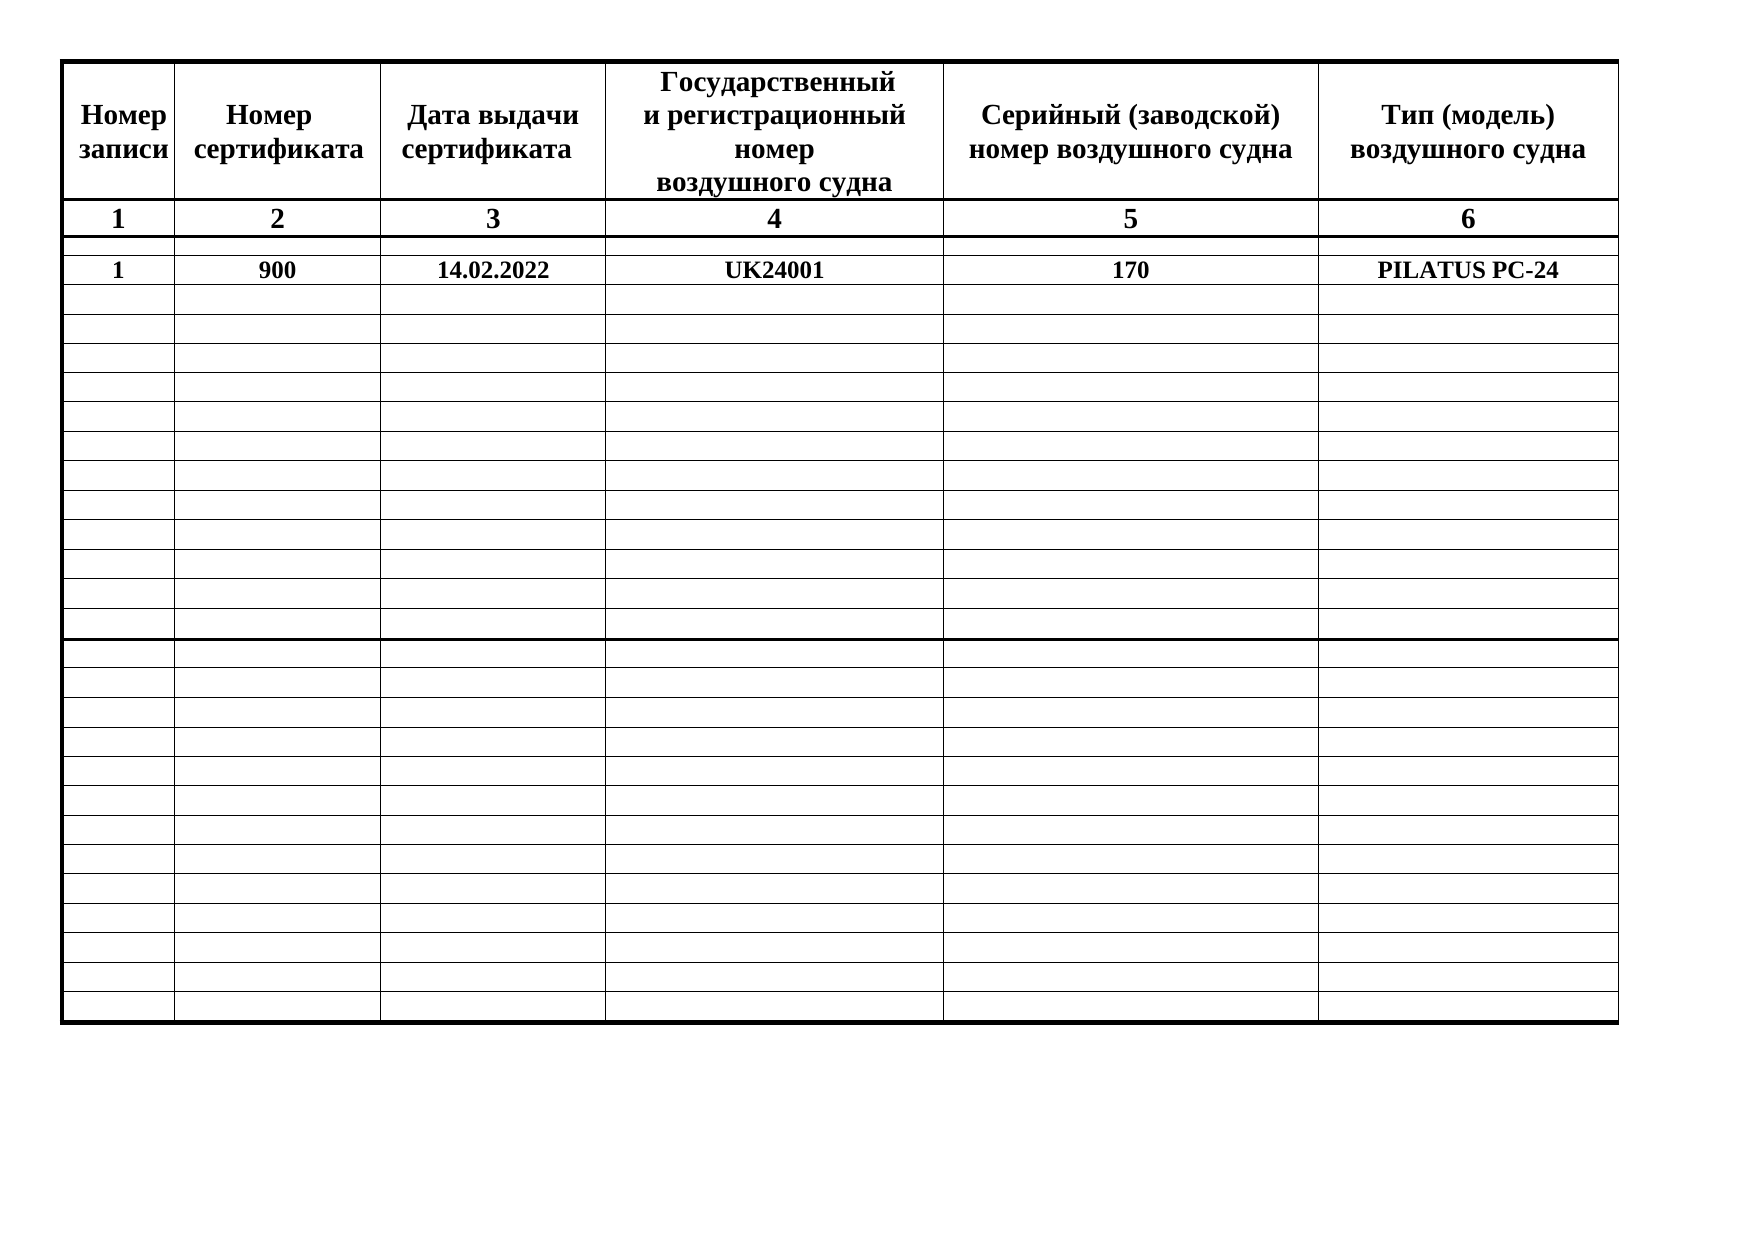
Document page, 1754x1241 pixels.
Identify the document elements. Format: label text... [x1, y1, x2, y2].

table_cell [1319, 402, 1618, 431]
table_cell [381, 845, 605, 873]
table_cell [1319, 963, 1618, 991]
table_cell [606, 933, 943, 962]
table_cell [175, 668, 380, 697]
table_cell [606, 845, 943, 873]
table_cell 900 [175, 256, 380, 284]
table_cell [1319, 550, 1618, 578]
table_cell [1319, 874, 1618, 902]
table_cell [64, 992, 174, 1020]
table_cell [381, 963, 605, 991]
table_cell 1 [64, 201, 174, 235]
table_cell [944, 491, 1318, 519]
table_cell [175, 904, 380, 932]
table_cell [944, 402, 1318, 431]
table_cell [944, 373, 1318, 401]
table_cell 3 [381, 201, 605, 235]
table_cell [175, 461, 380, 490]
table_cell [381, 609, 605, 637]
table_cell [944, 904, 1318, 932]
table_cell [175, 491, 380, 519]
table_cell [381, 933, 605, 962]
table_cell [381, 520, 605, 549]
table_cell [381, 816, 605, 844]
table_cell [1319, 757, 1618, 785]
table_cell [944, 963, 1318, 991]
table_cell [381, 786, 605, 815]
table_cell [606, 238, 943, 255]
table_cell [1319, 698, 1618, 726]
table_cell [64, 550, 174, 578]
table_cell UK24001 [606, 256, 943, 284]
table_cell 1 [64, 256, 174, 284]
table_cell [606, 373, 943, 401]
table_cell [606, 698, 943, 726]
table_cell [175, 963, 380, 991]
table_cell [64, 238, 174, 255]
table_cell [606, 461, 943, 490]
table_cell [64, 609, 174, 637]
table_cell [944, 550, 1318, 578]
table_cell [381, 698, 605, 726]
table_cell [175, 992, 380, 1020]
table_cell [1319, 609, 1618, 637]
table_cell [606, 520, 943, 549]
table_cell [1319, 520, 1618, 549]
table_header Серийный (заводской) номер воздушного судна [944, 64, 1318, 198]
table_cell [381, 874, 605, 902]
table_cell [381, 238, 605, 255]
table_cell [175, 550, 380, 578]
table_cell [175, 238, 380, 255]
table_cell [381, 904, 605, 932]
table_cell [944, 432, 1318, 460]
table_cell [64, 845, 174, 873]
table_cell [175, 845, 380, 873]
table_cell [64, 520, 174, 549]
table_cell [944, 992, 1318, 1020]
table_cell [606, 874, 943, 902]
table_cell [64, 491, 174, 519]
table_cell [1319, 432, 1618, 460]
table_cell [606, 641, 943, 667]
table_cell [606, 816, 943, 844]
table_cell [944, 668, 1318, 697]
table_cell [944, 579, 1318, 608]
table_cell [1319, 933, 1618, 962]
table_cell [1319, 845, 1618, 873]
table_cell [64, 786, 174, 815]
table_cell [175, 315, 380, 343]
table_cell [1319, 344, 1618, 372]
table_cell [1319, 238, 1618, 255]
table_cell [64, 579, 174, 608]
table_cell [944, 285, 1318, 313]
table_cell [64, 461, 174, 490]
table_cell [381, 285, 605, 313]
table_cell [64, 816, 174, 844]
table_cell [175, 373, 380, 401]
table_cell [381, 992, 605, 1020]
table_cell [175, 728, 380, 756]
table_cell [606, 728, 943, 756]
table_cell [381, 491, 605, 519]
table_cell [175, 609, 380, 637]
table_cell [944, 728, 1318, 756]
table_cell [1319, 816, 1618, 844]
table_cell PILATUS PC-24 [1319, 256, 1618, 284]
table_cell 5 [944, 201, 1318, 235]
table_header Номер сертификата [175, 64, 380, 198]
table_cell [64, 963, 174, 991]
table_cell [606, 992, 943, 1020]
table_cell [64, 728, 174, 756]
table_cell [64, 874, 174, 902]
table_cell [175, 874, 380, 902]
table_cell [944, 520, 1318, 549]
table_cell [64, 315, 174, 343]
table_cell [1319, 461, 1618, 490]
table_cell [64, 432, 174, 460]
table_cell [175, 344, 380, 372]
table_cell [381, 402, 605, 431]
table_cell [381, 757, 605, 785]
table_cell [381, 461, 605, 490]
table_cell [606, 432, 943, 460]
table_cell [1319, 491, 1618, 519]
table_cell [606, 315, 943, 343]
table_header Номер записи [64, 64, 174, 198]
table_cell [175, 432, 380, 460]
table_cell [64, 757, 174, 785]
table_cell [175, 402, 380, 431]
table_cell [64, 641, 174, 667]
table_cell [606, 609, 943, 637]
table_cell [944, 845, 1318, 873]
table_cell [381, 432, 605, 460]
table_cell 14.02.2022 [381, 256, 605, 284]
table_cell [64, 904, 174, 932]
table_cell [175, 579, 380, 608]
table_cell [944, 238, 1318, 255]
table_cell [606, 757, 943, 785]
table_cell [606, 786, 943, 815]
table_cell [381, 550, 605, 578]
table_cell [381, 579, 605, 608]
table_cell [944, 609, 1318, 637]
table_cell [944, 641, 1318, 667]
table_cell [64, 933, 174, 962]
table_cell [944, 874, 1318, 902]
table_cell [944, 816, 1318, 844]
table_cell [1319, 579, 1618, 608]
table_cell [64, 373, 174, 401]
table_cell [606, 668, 943, 697]
table_header Государственный и регистрационный номер воздушного судна [606, 64, 943, 198]
table_cell [381, 344, 605, 372]
table_cell [1319, 285, 1618, 313]
table_cell [381, 668, 605, 697]
table_cell 6 [1319, 201, 1618, 235]
table_header Дата выдачи сертификата [381, 64, 605, 198]
table_cell 170 [944, 256, 1318, 284]
table_cell [64, 344, 174, 372]
table_cell [175, 757, 380, 785]
table_cell [606, 491, 943, 519]
table_cell 4 [606, 201, 943, 235]
table_cell [944, 461, 1318, 490]
table_cell [381, 315, 605, 343]
table_cell [606, 579, 943, 608]
table_cell [1319, 786, 1618, 815]
table_cell [606, 344, 943, 372]
table_cell [606, 285, 943, 313]
table_cell [1319, 315, 1618, 343]
table_cell 2 [175, 201, 380, 235]
table_cell [64, 668, 174, 697]
table_cell [381, 728, 605, 756]
table_cell [944, 698, 1318, 726]
table_cell [944, 786, 1318, 815]
table_cell [944, 757, 1318, 785]
table_cell [606, 550, 943, 578]
table_cell [1319, 373, 1618, 401]
table_cell [944, 933, 1318, 962]
table_cell [64, 285, 174, 313]
table_cell [1319, 668, 1618, 697]
table_cell [1319, 728, 1618, 756]
table_cell [175, 698, 380, 726]
table_cell [381, 641, 605, 667]
table_cell [606, 402, 943, 431]
table_cell [1319, 904, 1618, 932]
table_cell [175, 816, 380, 844]
table_cell [606, 904, 943, 932]
table_cell [944, 315, 1318, 343]
table_cell [606, 963, 943, 991]
table_header Тип (модель) воздушного судна [1319, 64, 1618, 198]
table_cell [175, 933, 380, 962]
table_cell [175, 285, 380, 313]
table_cell [175, 641, 380, 667]
table_cell [944, 344, 1318, 372]
table_cell [175, 520, 380, 549]
table_cell [1319, 641, 1618, 667]
table_cell [381, 373, 605, 401]
table_cell [64, 402, 174, 431]
table_cell [64, 698, 174, 726]
table_cell [175, 786, 380, 815]
table_cell [1319, 992, 1618, 1020]
